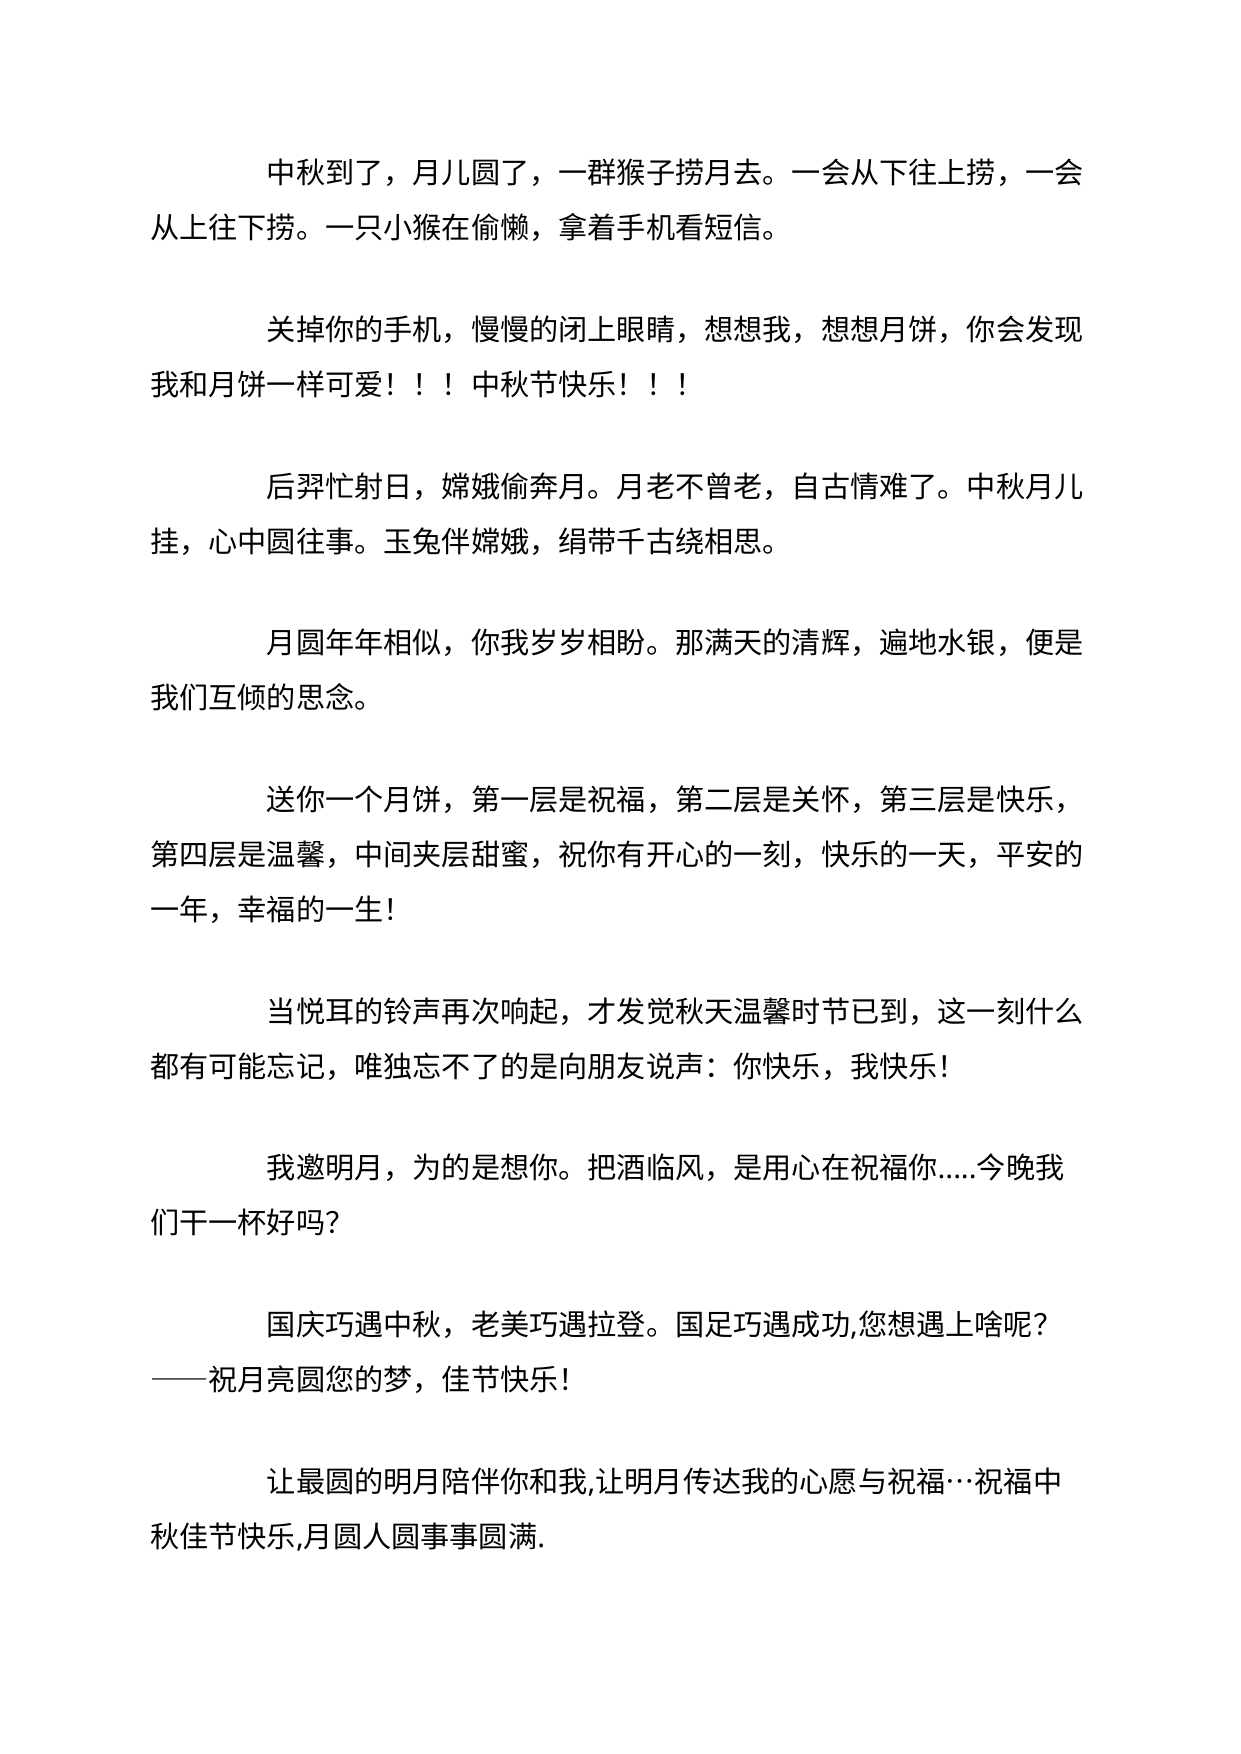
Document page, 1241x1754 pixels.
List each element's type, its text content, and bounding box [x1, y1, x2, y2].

text 后羿忙射日，嫦娥偷奔月。月老不曾老，自古情难了。中秋月儿挂，心中圆往事。玉兔伴嫦娥，绢带千古绕相思。 [150, 463, 1090, 561]
text 国庆巧遇中秋，老美巧遇拉登。国足巧遇成功,您想遇上啥呢？——祝月亮圆您的梦，佳节快乐！ [150, 1302, 1090, 1399]
text 让最圆的明月陪伴你和我,让明月传达我的心愿与祝福…祝福中秋佳节快乐,月圆人圆事事圆满. [150, 1458, 1090, 1556]
text 中秋到了，月儿圆了，一群猴子捞月去。一会从下往上捞，一会从上往下捞。一只小猴在偷懒，拿着手机看短信。 [150, 150, 1090, 247]
text 关掉你的手机，慢慢的闭上眼睛，想想我，想想月饼，你会发现我和月饼一样可爱！！！中秋节快乐！！！ [150, 307, 1090, 404]
text 我邀明月，为的是想你。把酒临风，是用心在祝福你.....今晚我们干一杯好吗？ [150, 1145, 1090, 1242]
text 当悦耳的铃声再次响起，才发觉秋天温馨时节已到，这一刻什么都有可能忘记，唯独忘不了的是向朋友说声：你快乐，我快乐！ [150, 988, 1090, 1085]
text 送你一个月饼，第一层是祝福，第二层是关怀，第三层是快乐，第四层是温馨，中间夹层甜蜜，祝你有开心的一刻，快乐的一天，平安的一年，幸福的一生！ [150, 777, 1090, 929]
text 月圆年年相似，你我岁岁相盼。那满天的清辉，遍地水银，便是我们互倾的思念。 [150, 620, 1090, 717]
